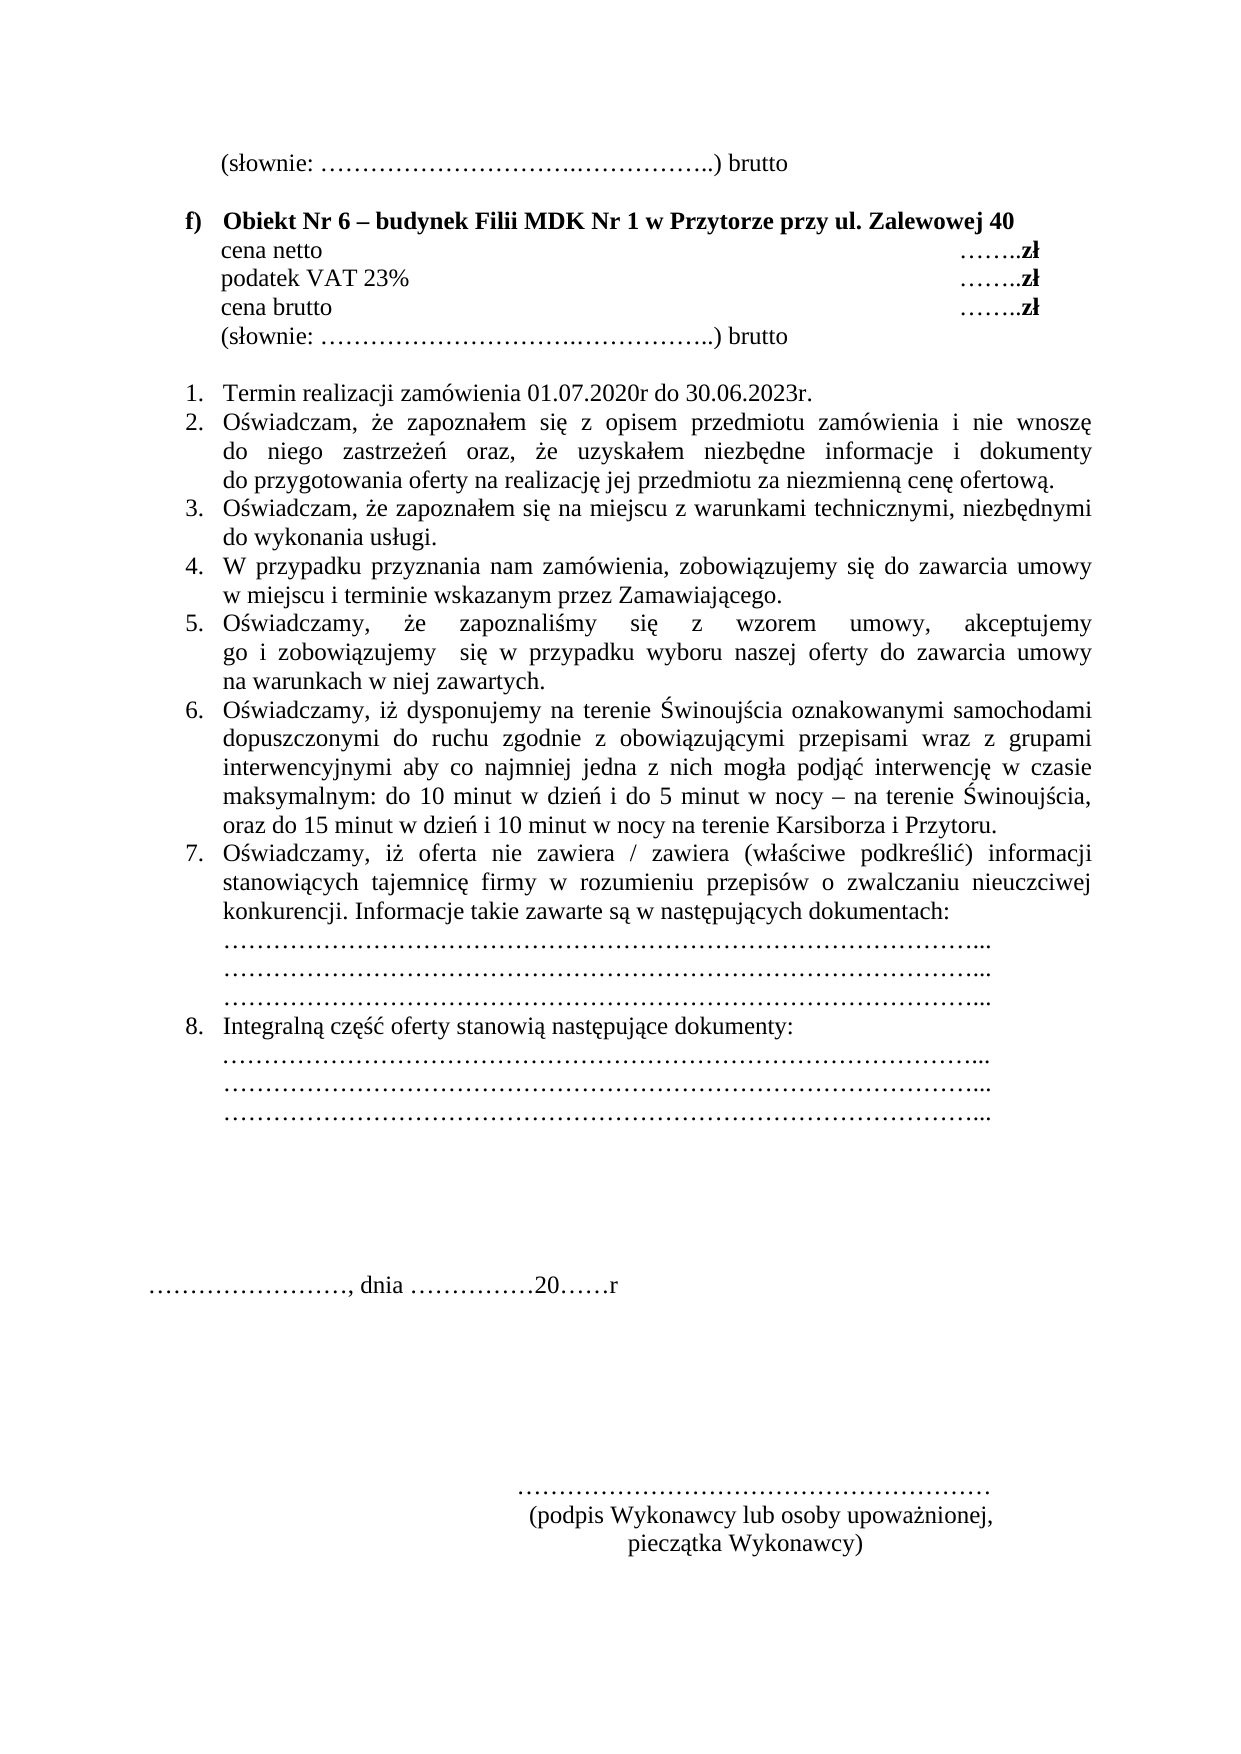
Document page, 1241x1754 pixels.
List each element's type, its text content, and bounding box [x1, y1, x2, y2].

text cena brutto ……..zł [148, 292, 1093, 321]
list Oświadczamy, iż dysponujemy na terenie Świnoujścia oznakowanymi samochodami dopuszczonymi do ruchu zgodnie z obowiązującymi przepisami wraz z grupami interwencyjnymi aby co najmniej jedna z nich mogła podjąć interwencję w czasie maksymalnym: do 10 minut w dzień i do 5 minut w nocy – na terenie Świnoujścia, oraz do 15 minut w dzień i 10 minut w nocy na terenie Karsiborza i Przytoru. [185, 695, 1093, 838]
list (podpis Wykonawcy lub osoby upoważnionej, [223, 1500, 1093, 1528]
text ………………………………………………………………………………... [185, 1040, 1093, 1068]
list ………………………………………………………………………………... [223, 982, 1093, 1011]
list Oświadczam, że zapoznałem się na miejscu z warunkami technicznymi, niezbędnymi do wykonania usługi. [185, 493, 1093, 551]
text (słownie: ………………………….……………..) brutto [221, 321, 1093, 350]
list ………………………………………………………………………………... [223, 1097, 1093, 1126]
text podatek VAT 23% ……..zł [148, 263, 1093, 292]
list Oświadczam, że zapoznałem się z opisem przedmiotu zamówienia i nie wnoszę do niego zastrzeżeń oraz, że uzyskałem niezbędne informacje i dokumenty do przygotowania oferty na realizację jej przedmiotu za niezmienną cenę ofertową. [185, 407, 1093, 493]
list ………………………………………………………………………………... [223, 1068, 1093, 1097]
list W przypadku przyznania nam zamówienia, zobowiązujemy się do zawarcia umowy w miejscu i terminie wskazanym przez Zamawiającego. [185, 551, 1093, 608]
text ………………………………………………… [148, 1471, 1093, 1500]
text ……………………, dnia ……………20……r [148, 1270, 1093, 1298]
list pieczątka Wykonawcy) [223, 1528, 1093, 1557]
list Oświadczamy, że zapoznaliśmy się z wzorem umowy, akceptujemy go i zobowiązujemy się w przypadku wyboru naszej oferty do zawarcia umowy na warunkach w niej zawartych. [185, 608, 1093, 695]
list ………………………………………………………………………………... [223, 953, 1093, 982]
list ………………………………………………………………………………... [223, 925, 1093, 953]
text (słownie: ………………………….……………..) brutto [148, 148, 1093, 206]
list Termin realizacji zamówienia 01.07.2020r do 30.06.2023r. [185, 378, 1093, 407]
list Integralną część oferty stanowią następujące dokumenty: [185, 1011, 1093, 1040]
list Oświadczamy, iż oferta nie zawiera / zawiera (właściwe podkreślić) informacji stanowiących tajemnicę firmy w rozumieniu przepisów o zwalczaniu nieuczciwej konkurencji. Informacje takie zawarte są w następujących dokumentach: [185, 838, 1093, 925]
text cena netto ……..zł [221, 235, 1093, 263]
list Obiekt Nr 6 – budynek Filii MDK Nr 1 w Przytorze przy ul. Zalewowej 40 [185, 206, 1093, 235]
